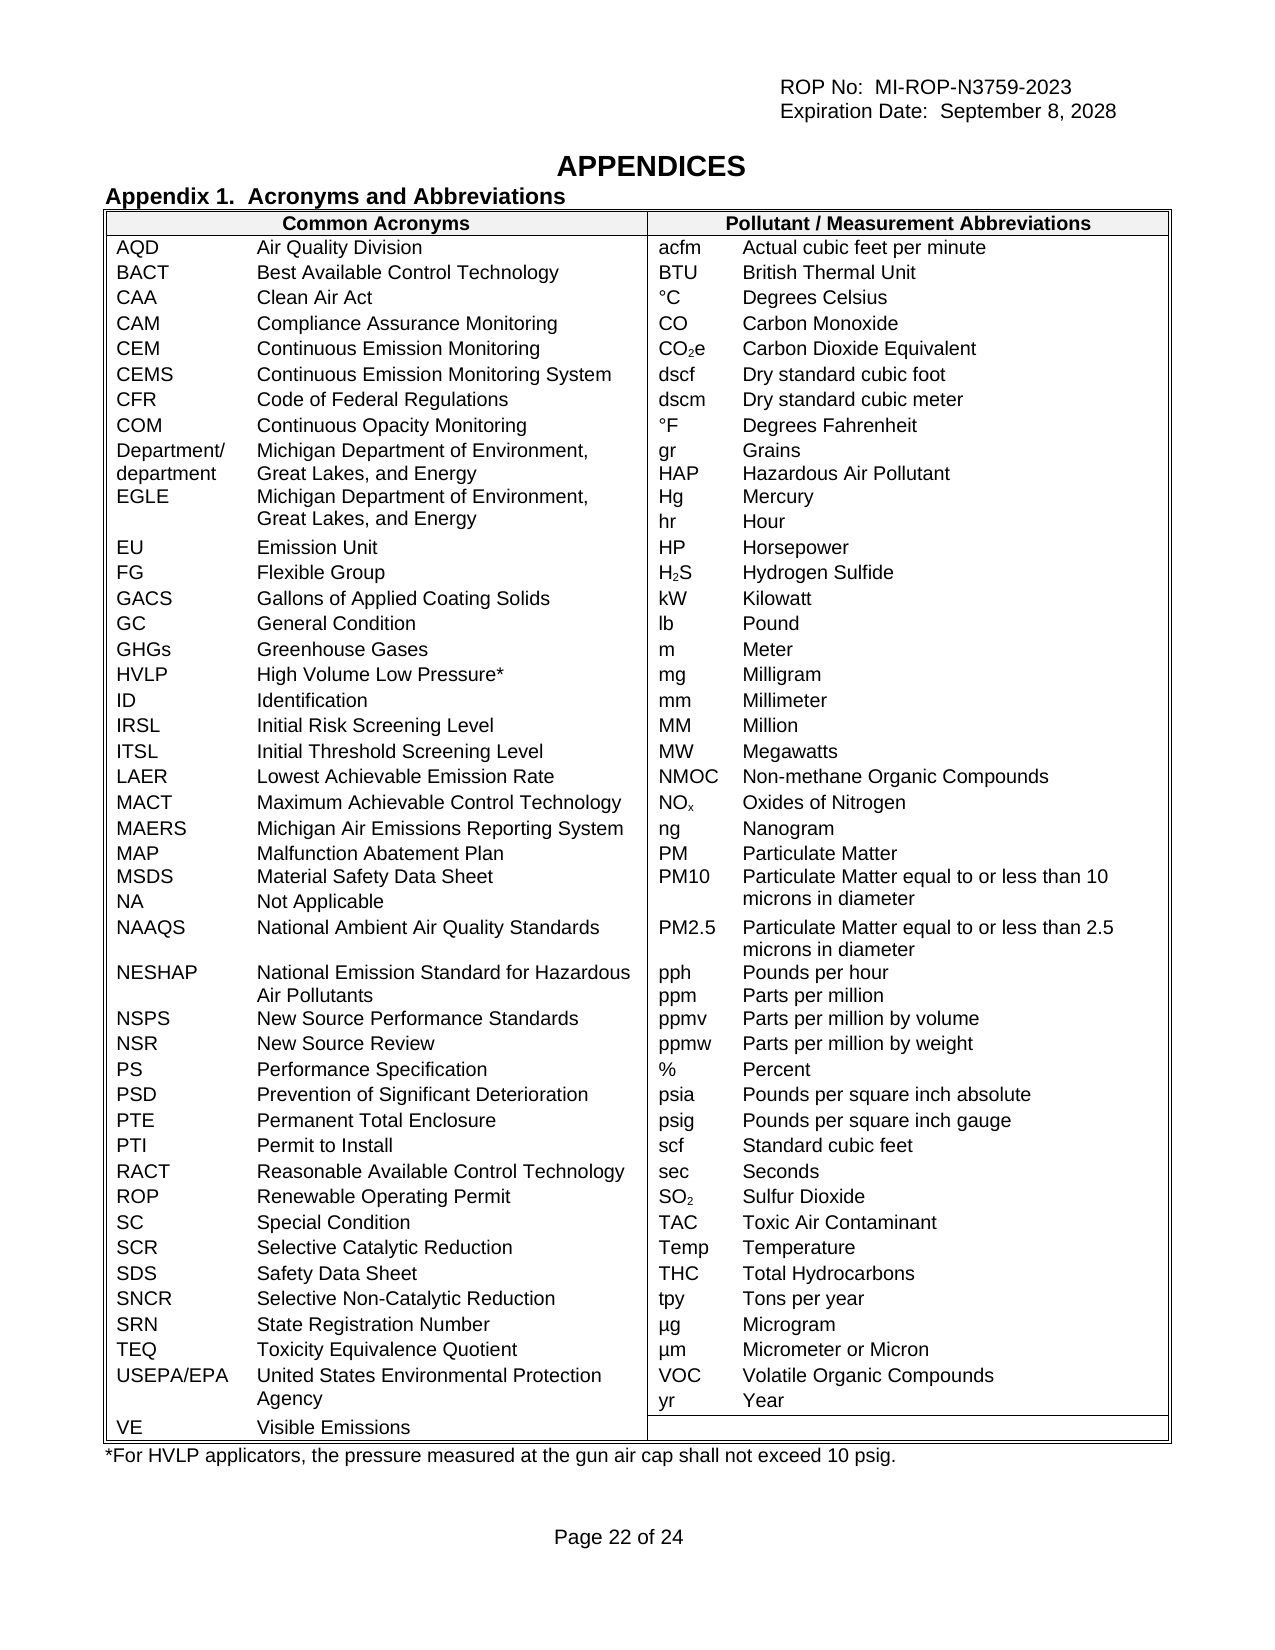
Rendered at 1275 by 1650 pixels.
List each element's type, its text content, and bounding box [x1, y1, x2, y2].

table_cell MAP [107, 842, 245, 864]
table_cell Meter [731, 638, 1168, 663]
table_cell Compliance Assurance Monitoring [245, 312, 647, 337]
table_cell Seconds [731, 1160, 1168, 1185]
table_cell Maximum Achievable Control Technology [245, 791, 647, 816]
table_cell Temp [648, 1236, 731, 1262]
table_cell National Emission Standard for Hazardous Air Pollutants [245, 961, 647, 1006]
table_cell Tons per year [731, 1287, 1168, 1313]
table_cell Permanent Total Enclosure [245, 1109, 647, 1134]
table_cell Malfunction Abatement Plan [245, 842, 647, 864]
table_cell Microgram [731, 1313, 1168, 1338]
table_cell Milligram [731, 663, 1168, 689]
table_cell lb [648, 612, 731, 638]
table_cell Particulate Matter equal to or less than 10 microns in diameter [731, 865, 1168, 916]
table_cell TAC [648, 1211, 731, 1236]
table_cell Non-methane Organic Compounds [731, 765, 1168, 791]
table_cell NSPS [107, 1006, 245, 1032]
table_cell psig [648, 1109, 731, 1134]
table_cell General Condition [245, 612, 647, 638]
table_cell Particulate Matter equal to or less than 2.5 microns in diameter [731, 916, 1168, 961]
table_cell NOx [648, 791, 731, 816]
table_cell Safety Data Sheet [245, 1262, 647, 1287]
table_cell Parts per million [731, 984, 1168, 1006]
table_cell Greenhouse Gases [245, 638, 647, 663]
table_cell MW [648, 740, 731, 765]
table_cell Temperature [731, 1236, 1168, 1262]
table_cell ROP [107, 1185, 245, 1211]
table_cell AQD [107, 236, 245, 261]
table_cell Renewable Operating Permit [245, 1185, 647, 1211]
table_cell dscm [648, 388, 731, 414]
table_cell Percent [731, 1058, 1168, 1083]
table_cell sec [648, 1160, 731, 1185]
table_cell NA [107, 890, 245, 916]
table_cell FG [107, 561, 245, 587]
subtitle Appendix 1. Acronyms and Abbreviations [105, 183, 1170, 209]
table_cell MSDS [107, 865, 245, 890]
table_cell PS [107, 1058, 245, 1083]
table_cell Oxides of Nitrogen [731, 791, 1168, 816]
table_cell Code of Federal Regulations [245, 388, 647, 414]
table_cell ppm [648, 984, 731, 1006]
table_cell Emission Unit [245, 536, 647, 561]
table_cell Pounds per square inch gauge [731, 1109, 1168, 1134]
text *For HVLP applicators, the pressure measured at the gun air cap shall not exceed 10 psig. [105, 1444, 1170, 1466]
table_cell MM [648, 714, 731, 740]
table_cell BACT [107, 261, 245, 286]
table_cell ng [648, 816, 731, 842]
table_cell Hazardous Air Pollutant [731, 462, 1168, 484]
table_cell Kilowatt [731, 587, 1168, 612]
table_cell Sulfur Dioxide [731, 1185, 1168, 1211]
table_cell Toxicity Equivalence Quotient [245, 1338, 647, 1364]
table_cell New Source Performance Standards [245, 1006, 647, 1032]
table_cell Special Condition [245, 1211, 647, 1236]
table_cell Parts per million by weight [731, 1032, 1168, 1057]
table_cell LAER [107, 765, 245, 791]
table_cell Parts per million by volume [731, 1006, 1168, 1032]
table_cell VE [107, 1415, 245, 1440]
table_cell Air Quality Division [245, 236, 647, 261]
table_cell scf [648, 1134, 731, 1159]
table_cell SNCR [107, 1287, 245, 1313]
table_cell PSD [107, 1083, 245, 1108]
table_cell Pounds per hour [731, 961, 1168, 984]
table_cell PM2.5 [648, 916, 731, 961]
table_cell Million [731, 714, 1168, 740]
table_cell Toxic Air Contaminant [731, 1211, 1168, 1236]
table_cell HAP [648, 462, 731, 484]
table_cell CAA [107, 286, 245, 312]
table_cell Pounds per square inch absolute [731, 1083, 1168, 1108]
table_cell [731, 1416, 1168, 1440]
table_cell °C [648, 286, 731, 312]
table_header Pollutant / Measurement Abbreviations [648, 212, 1168, 235]
table_cell United States Environmental Protection Agency [245, 1364, 647, 1415]
table_cell Carbon Dioxide Equivalent [731, 337, 1168, 363]
table_cell British Thermal Unit [731, 261, 1168, 286]
table_cell MACT [107, 791, 245, 816]
table_cell SO2 [648, 1185, 731, 1211]
table_cell Visible Emissions [245, 1415, 647, 1440]
table_cell NESHAP [107, 961, 245, 1006]
table_cell ITSL [107, 740, 245, 765]
table_cell % [648, 1058, 731, 1083]
table_cell CO2e [648, 337, 731, 363]
table_cell Volatile Organic Compounds [731, 1364, 1168, 1389]
table_cell mg [648, 663, 731, 689]
table_cell kW [648, 587, 731, 612]
table_cell National Ambient Air Quality Standards [245, 916, 647, 961]
table_cell Horsepower [731, 536, 1168, 561]
table_cell PM [648, 842, 731, 864]
table_cell SDS [107, 1262, 245, 1287]
table_cell HVLP [107, 663, 245, 689]
table_cell IRSL [107, 714, 245, 740]
table_cell USEPA/EPA [107, 1364, 245, 1415]
table_cell Michigan Department of Environment, Great Lakes, and Energy [245, 439, 647, 484]
table_cell Particulate Matter [731, 842, 1168, 864]
table_cell Initial Threshold Screening Level [245, 740, 647, 765]
table_cell MAERS [107, 816, 245, 842]
table_cell GHGs [107, 638, 245, 663]
table_cell ID [107, 689, 245, 714]
table_cell Standard cubic feet [731, 1134, 1168, 1159]
table_header APPENDICES [116, 149, 1186, 183]
table_cell EGLE [107, 485, 245, 536]
table_cell µm [648, 1338, 731, 1364]
table_cell PM10 [648, 865, 731, 916]
table_cell dscf [648, 363, 731, 388]
table_cell HP [648, 536, 731, 561]
table_cell Millimeter [731, 689, 1168, 714]
table_cell High Volume Low Pressure* [245, 663, 647, 689]
table_cell NSR [107, 1032, 245, 1057]
table_cell hr [648, 510, 731, 536]
table_cell New Source Review [245, 1032, 647, 1057]
table_cell Degrees Fahrenheit [731, 414, 1168, 439]
table_cell H2S [648, 561, 731, 587]
table_cell Best Available Control Technology [245, 261, 647, 286]
table_cell PTI [107, 1134, 245, 1159]
table_cell [648, 1416, 731, 1440]
table_cell SC [107, 1211, 245, 1236]
table_cell °F [648, 414, 731, 439]
table_cell Permit to Install [245, 1134, 647, 1159]
table_cell Michigan Air Emissions Reporting System [245, 816, 647, 842]
table_cell TEQ [107, 1338, 245, 1364]
table_cell Michigan Department of Environment, Great Lakes, and Energy [245, 485, 647, 536]
table_cell Carbon Monoxide [731, 312, 1168, 337]
table_cell Initial Risk Screening Level [245, 714, 647, 740]
table_cell CEM [107, 337, 245, 363]
table_cell EU [107, 536, 245, 561]
table_cell CEMS [107, 363, 245, 388]
table_cell Performance Specification [245, 1058, 647, 1083]
table_cell tpy [648, 1287, 731, 1313]
table_cell RACT [107, 1160, 245, 1185]
table_cell COM [107, 414, 245, 439]
table_cell SRN [107, 1313, 245, 1338]
table_cell Prevention of Significant Deterioration [245, 1083, 647, 1108]
table_cell pph [648, 961, 731, 984]
table_cell Hour [731, 510, 1168, 536]
table_cell Reasonable Available Control Technology [245, 1160, 647, 1185]
table_cell BTU [648, 261, 731, 286]
table_cell m [648, 638, 731, 663]
table_cell Gallons of Applied Coating Solids [245, 587, 647, 612]
table_cell ppmv [648, 1006, 731, 1032]
table_cell Flexible Group [245, 561, 647, 587]
table_cell Selective Catalytic Reduction [245, 1236, 647, 1262]
table_cell NAAQS [107, 916, 245, 961]
table_cell Dry standard cubic meter [731, 388, 1168, 414]
table_cell Hydrogen Sulfide [731, 561, 1168, 587]
table_cell Pound [731, 612, 1168, 638]
table_cell Grains [731, 439, 1168, 462]
table_cell State Registration Number [245, 1313, 647, 1338]
table_cell Dry standard cubic foot [731, 363, 1168, 388]
table_cell Megawatts [731, 740, 1168, 765]
table_cell gr [648, 439, 731, 462]
table_cell Total Hydrocarbons [731, 1262, 1168, 1287]
table_cell Continuous Emission Monitoring [245, 337, 647, 363]
table_cell Identification [245, 689, 647, 714]
table_cell Not Applicable [245, 890, 647, 916]
table_cell Continuous Emission Monitoring System [245, 363, 647, 388]
table_cell VOC [648, 1364, 731, 1389]
table_cell CO [648, 312, 731, 337]
table_cell Mercury [731, 485, 1168, 510]
table_cell Material Safety Data Sheet [245, 865, 647, 890]
table_cell CFR [107, 388, 245, 414]
table_cell SCR [107, 1236, 245, 1262]
table_header Common Acronyms [107, 212, 647, 235]
table_cell Lowest Achievable Emission Rate [245, 765, 647, 791]
table_cell ppmw [648, 1032, 731, 1057]
table_cell PTE [107, 1109, 245, 1134]
table_cell Year [731, 1389, 1168, 1415]
table_cell GACS [107, 587, 245, 612]
table_cell Hg [648, 485, 731, 510]
table_cell acfm [648, 236, 731, 261]
table_cell Actual cubic feet per minute [731, 236, 1168, 261]
table_cell Selective Non-Catalytic Reduction [245, 1287, 647, 1313]
table_cell CAM [107, 312, 245, 337]
table_cell Department/ department [107, 439, 245, 484]
table_cell Continuous Opacity Monitoring [245, 414, 647, 439]
table_cell NMOC [648, 765, 731, 791]
table_cell yr [648, 1389, 731, 1415]
table_cell mm [648, 689, 731, 714]
table_cell µg [648, 1313, 731, 1338]
table_cell Clean Air Act [245, 286, 647, 312]
table_cell GC [107, 612, 245, 638]
table_cell Degrees Celsius [731, 286, 1168, 312]
table_cell psia [648, 1083, 731, 1108]
table_cell Micrometer or Micron [731, 1338, 1168, 1364]
table_cell Nanogram [731, 816, 1168, 842]
table_cell THC [648, 1262, 731, 1287]
